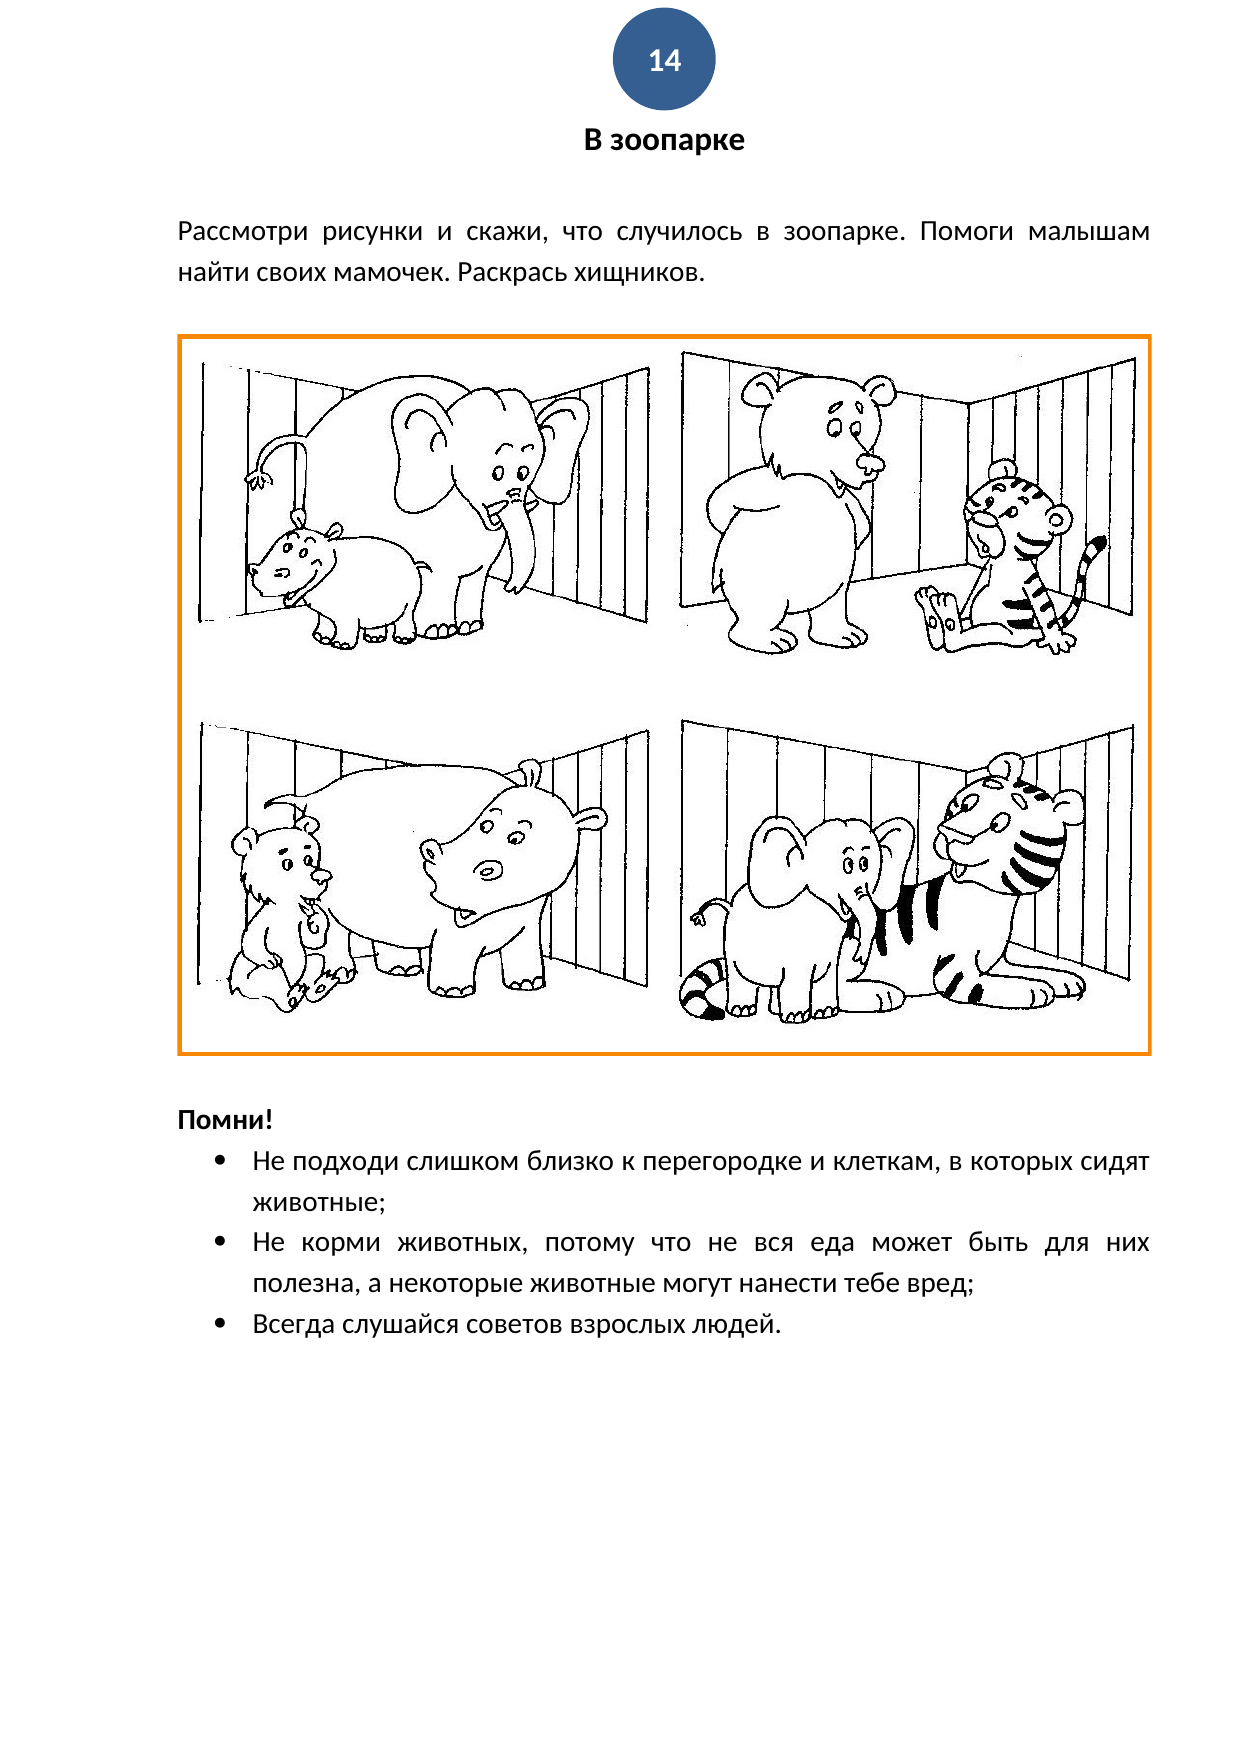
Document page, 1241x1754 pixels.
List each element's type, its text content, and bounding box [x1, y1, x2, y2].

list Всегда слушайся советов взрослых людей. [215, 1305, 1152, 1341]
list Не подходи слишком близко к перегородке и клеткам, в которых сидят животные; [215, 1142, 1152, 1218]
text В зоопарке [177, 118, 1152, 159]
list Не корми животных, потому что не вся еда может быть для них полезна, а некоторые животные могут нанести тебе вред; [215, 1223, 1152, 1300]
text Помни! [177, 1101, 1152, 1136]
text Рассмотри рисунки и скажи, что случилось в зоопарке. Помоги малышам найти своих мамочек. Раскрась хищников. [177, 212, 1152, 288]
picture [177, 334, 1152, 1056]
